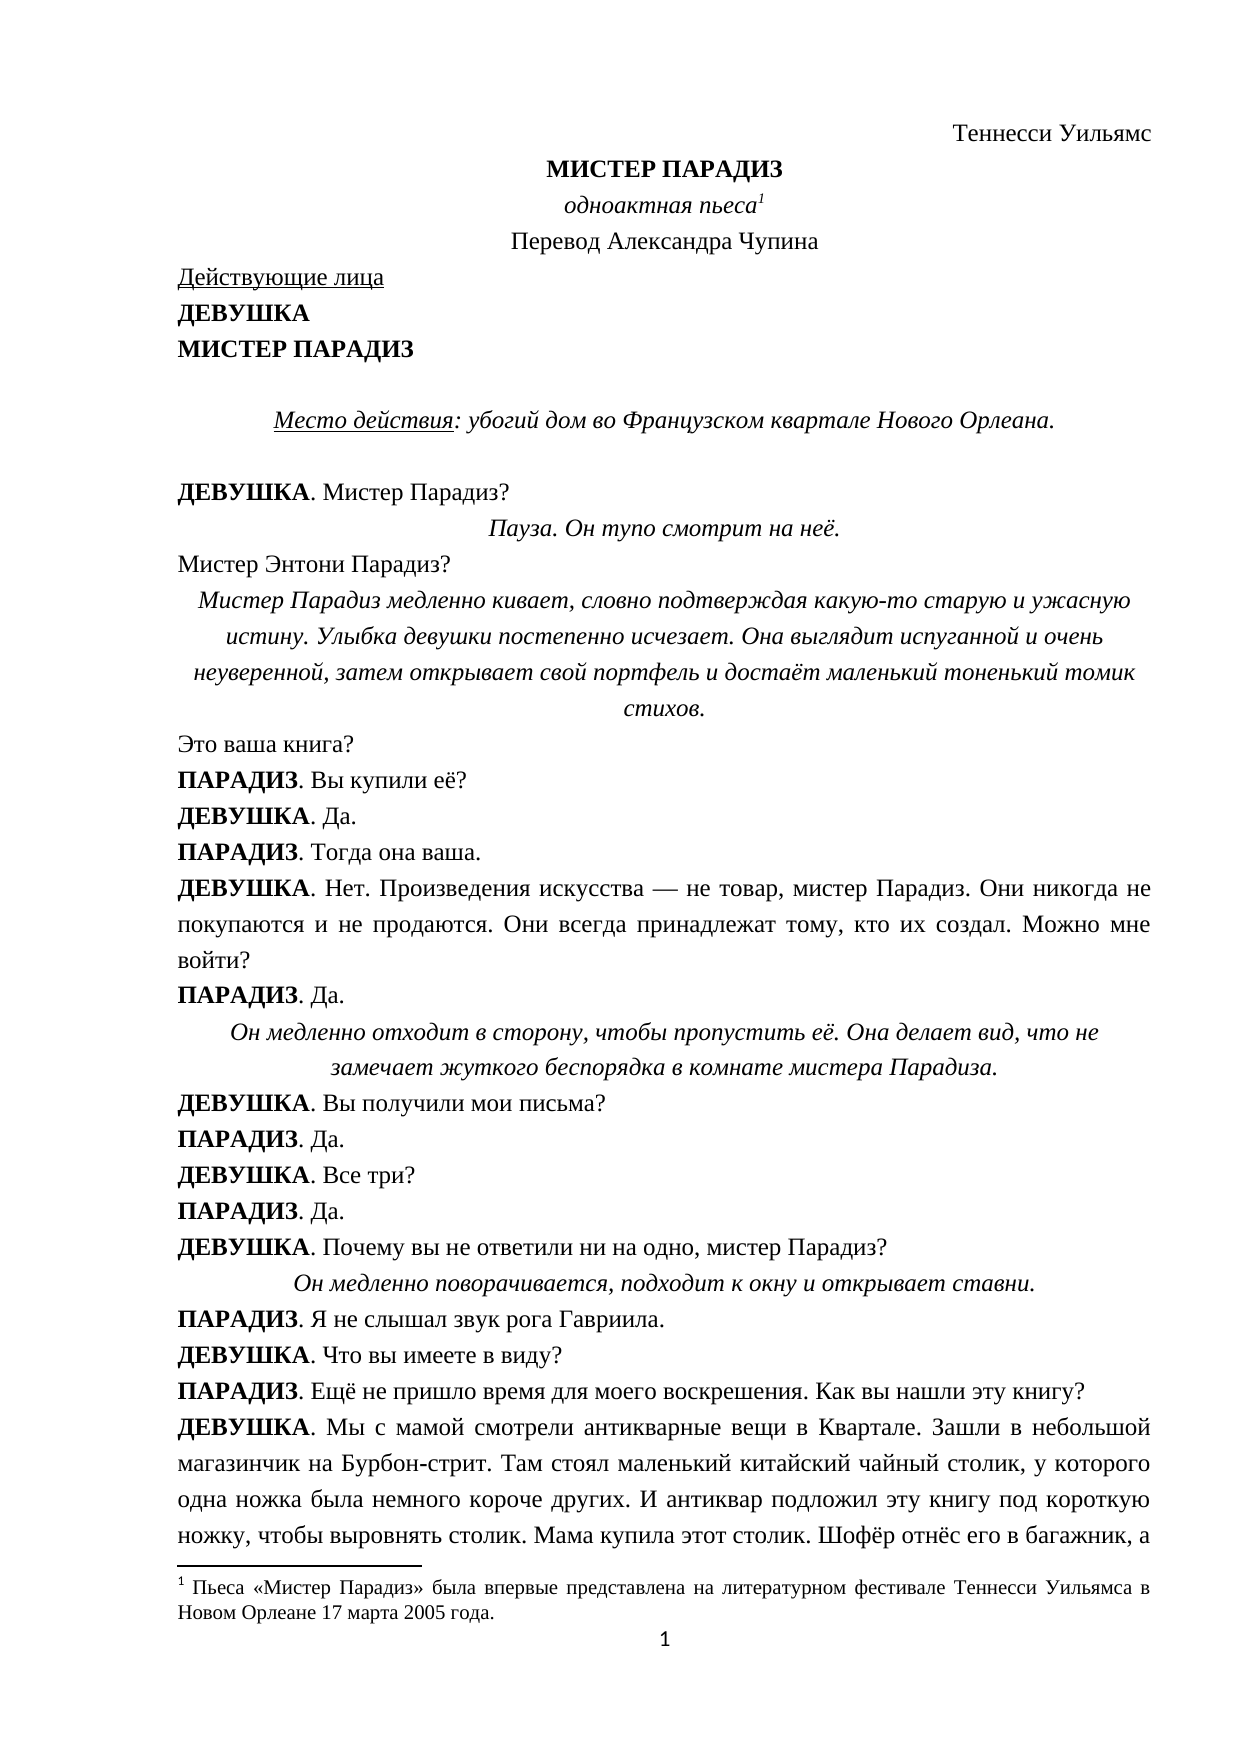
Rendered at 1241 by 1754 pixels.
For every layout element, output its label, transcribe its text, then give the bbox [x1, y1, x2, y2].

text Место действия: убогий дом во Французском квартале Нового Орлеана. [177, 406, 1152, 434]
text Мистер Энтони Парадиз? [177, 549, 1152, 578]
text Он медленно поворачивается, подходит к окну и открывает ставни. [177, 1268, 1152, 1297]
text ПАРАДИЗ. Да. [177, 981, 1152, 1009]
text ДЕВУШКА. Мистер Парадиз? [177, 477, 1152, 506]
text ПАРАДИЗ. Ещё не пришло время для моего воскрешения. Как вы нашли эту книгу? [177, 1376, 1152, 1405]
text ПАРАДИЗ. Вы купили её? [177, 765, 1152, 794]
text ДЕВУШКА. Почему вы не ответили ни на одно, мистер Парадиз? [177, 1232, 1152, 1261]
text Теннесси Уильямс [177, 118, 1152, 147]
text ДЕВУШКА. Нет. Произведения искусства — не товар, мистер Парадиз. Они никогда не покупаются и не продаются. Они всегда принадлежат тому, кто их создал. Можно мне войти? [177, 873, 1152, 973]
text Он медленно отходит в сторону, чтобы пропустить её. Она делает вид, что не замечает жуткого беспорядка в комнате мистера Парадиза. [177, 1017, 1152, 1081]
text ДЕВУШКА. Что вы имеете в виду? [177, 1340, 1152, 1369]
text ДЕВУШКА. Все три? [177, 1160, 1152, 1189]
text МИСТЕР ПАРАДИЗ [177, 334, 1152, 362]
text Действующие лица [177, 262, 1152, 291]
text МИСТЕР ПАРАДИЗ [177, 154, 1152, 183]
text ПАРАДИЗ. Да. [177, 1124, 1152, 1153]
text ПАРАДИЗ. Да. [177, 1196, 1152, 1225]
text одноактная пьеса [177, 190, 1152, 219]
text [177, 1412, 1152, 1548]
text ПАРАДИЗ. Тогда она ваша. [177, 837, 1152, 866]
text Пауза. Он тупо смотрит на неё. [177, 513, 1152, 542]
text ДЕВУШКА. Вы получили мои письма? [177, 1088, 1152, 1117]
text Перевод Александра Чупина [177, 226, 1152, 255]
text Это ваша книга? [177, 729, 1152, 758]
text Мистер Парадиз медленно кивает, словно подтверждая какую-то старую и ужасную истину. Улыбка девушки постепенно исчезает. Она выглядит испуганной и очень неуверенной, затем открывает свой портфель и достаёт маленький тоненький томик стихов. [177, 585, 1152, 722]
text ДЕВУШКА. Да. [177, 801, 1152, 830]
text ДЕВУШКА [177, 298, 1152, 327]
text ПАРАДИЗ. Я не слышал звук рога Гавриила. [177, 1304, 1152, 1333]
